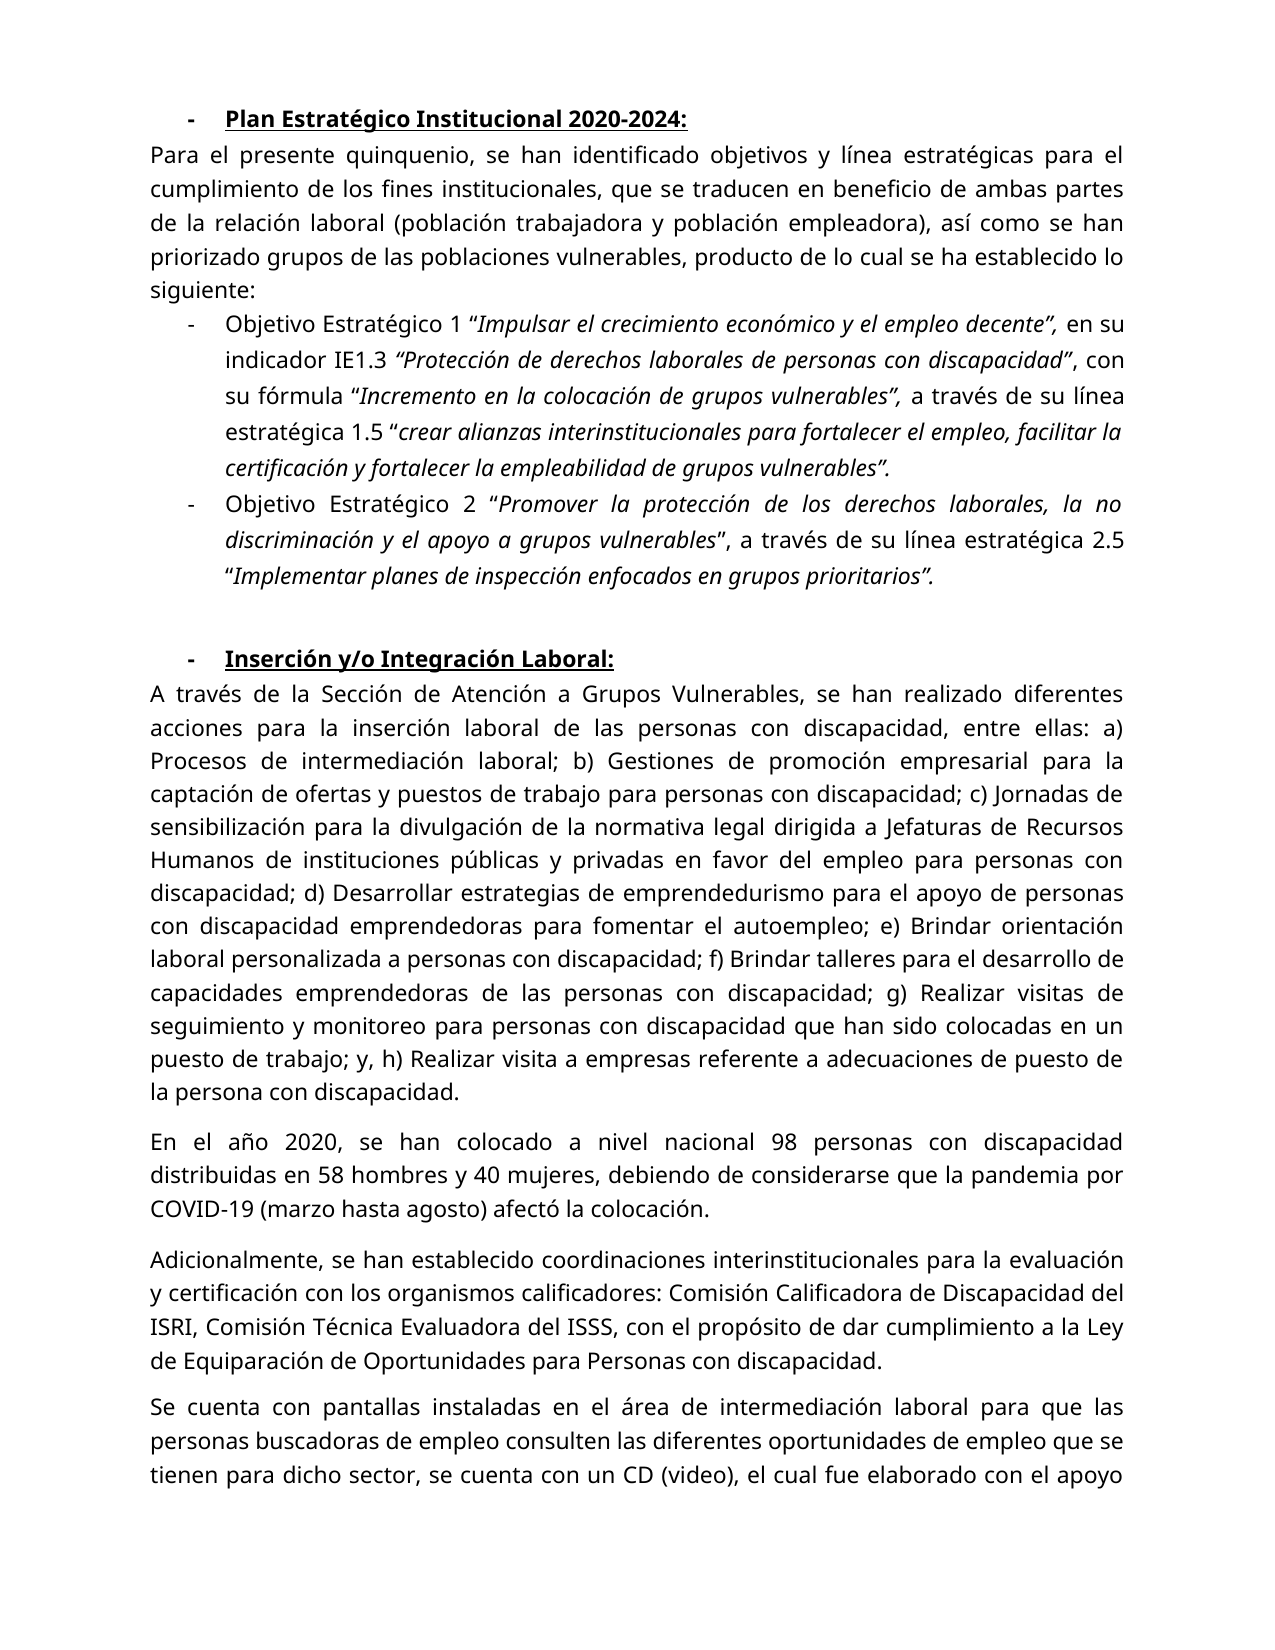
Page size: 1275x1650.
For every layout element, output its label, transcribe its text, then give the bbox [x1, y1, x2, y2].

list Objetivo Estratégico 2 “Promover la protección de los derechos laborales, la no discriminación y el apoyo a grupos vulnerables”, a través de su línea estratégica 2.5 “Implementar planes de inspección enfocados en grupos prioritarios”. [187, 488, 1125, 591]
text A través de la Sección de Atención a Grupos Vulnerables, se han realizado diferentes acciones para la inserción laboral de las personas con discapacidad, entre ellas: a) Procesos de intermediación laboral; b) Gestiones de promoción empresarial para la captación de ofertas y puestos de trabajo para personas con discapacidad; c) Jornadas de sensibilización para la divulgación de la normativa legal dirigida a Jefaturas de Recursos Humanos de instituciones públicas y privadas en favor del empleo para personas con discapacidad; d) Desarrollar estrategias de emprendedurismo para el apoyo de personas con discapacidad emprendedoras para fomentar el autoempleo; e) Brindar orientación laboral personalizada a personas con discapacidad; f) Brindar talleres para el desarrollo de capacidades emprendedoras de las personas con discapacidad; g) Realizar visitas de seguimiento y monitoreo para personas con discapacidad que han sido colocadas en un puesto de trabajo; y, h) Realizar visita a empresas referente a adecuaciones de puesto de la persona con discapacidad. [150, 678, 1125, 1107]
list Plan Estratégico Institucional 2020-2024: [187, 103, 1125, 135]
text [150, 1391, 1125, 1490]
list Objetivo Estratégico 1 “Impulsar el crecimiento económico y el empleo decente”, en su indicador IE1.3 “Protección de derechos laborales de personas con discapacidad”, con su fórmula “Incremento en la colocación de grupos vulnerables”, a través de su línea estratégica 1.5 “crear alianzas interinstitucionales para fortalecer el empleo, facilitar la certificación y fortalecer la empleabilidad de grupos vulnerables”. [187, 308, 1125, 483]
text Adicionalmente, se han establecido coordinaciones interinstitucionales para la evaluación y certificación con los organismos calificadores: Comisión Calificadora de Discapacidad del ISRI, Comisión Técnica Evaluadora del ISSS, con el propósito de dar cumplimiento a la Ley de Equiparación de Oportunidades para Personas con discapacidad. [150, 1244, 1125, 1376]
text Para el presente quinquenio, se han identificado objetivos y línea estratégicas para el cumplimiento de los fines institucionales, que se traducen en beneficio de ambas partes de la relación laboral (población trabajadora y población empleadora), así como se han priorizado grupos de las poblaciones vulnerables, producto de lo cual se ha establecido lo siguiente: [150, 139, 1125, 306]
text En el año 2020, se han colocado a nivel nacional 98 personas con discapacidad distribuidas en 58 hombres y 40 mujeres, debiendo de considerarse que la pandemia por COVID-19 (marzo hasta agosto) afectó la colocación. [150, 1126, 1125, 1224]
list Inserción y/o Integración Laboral: [187, 642, 1125, 674]
